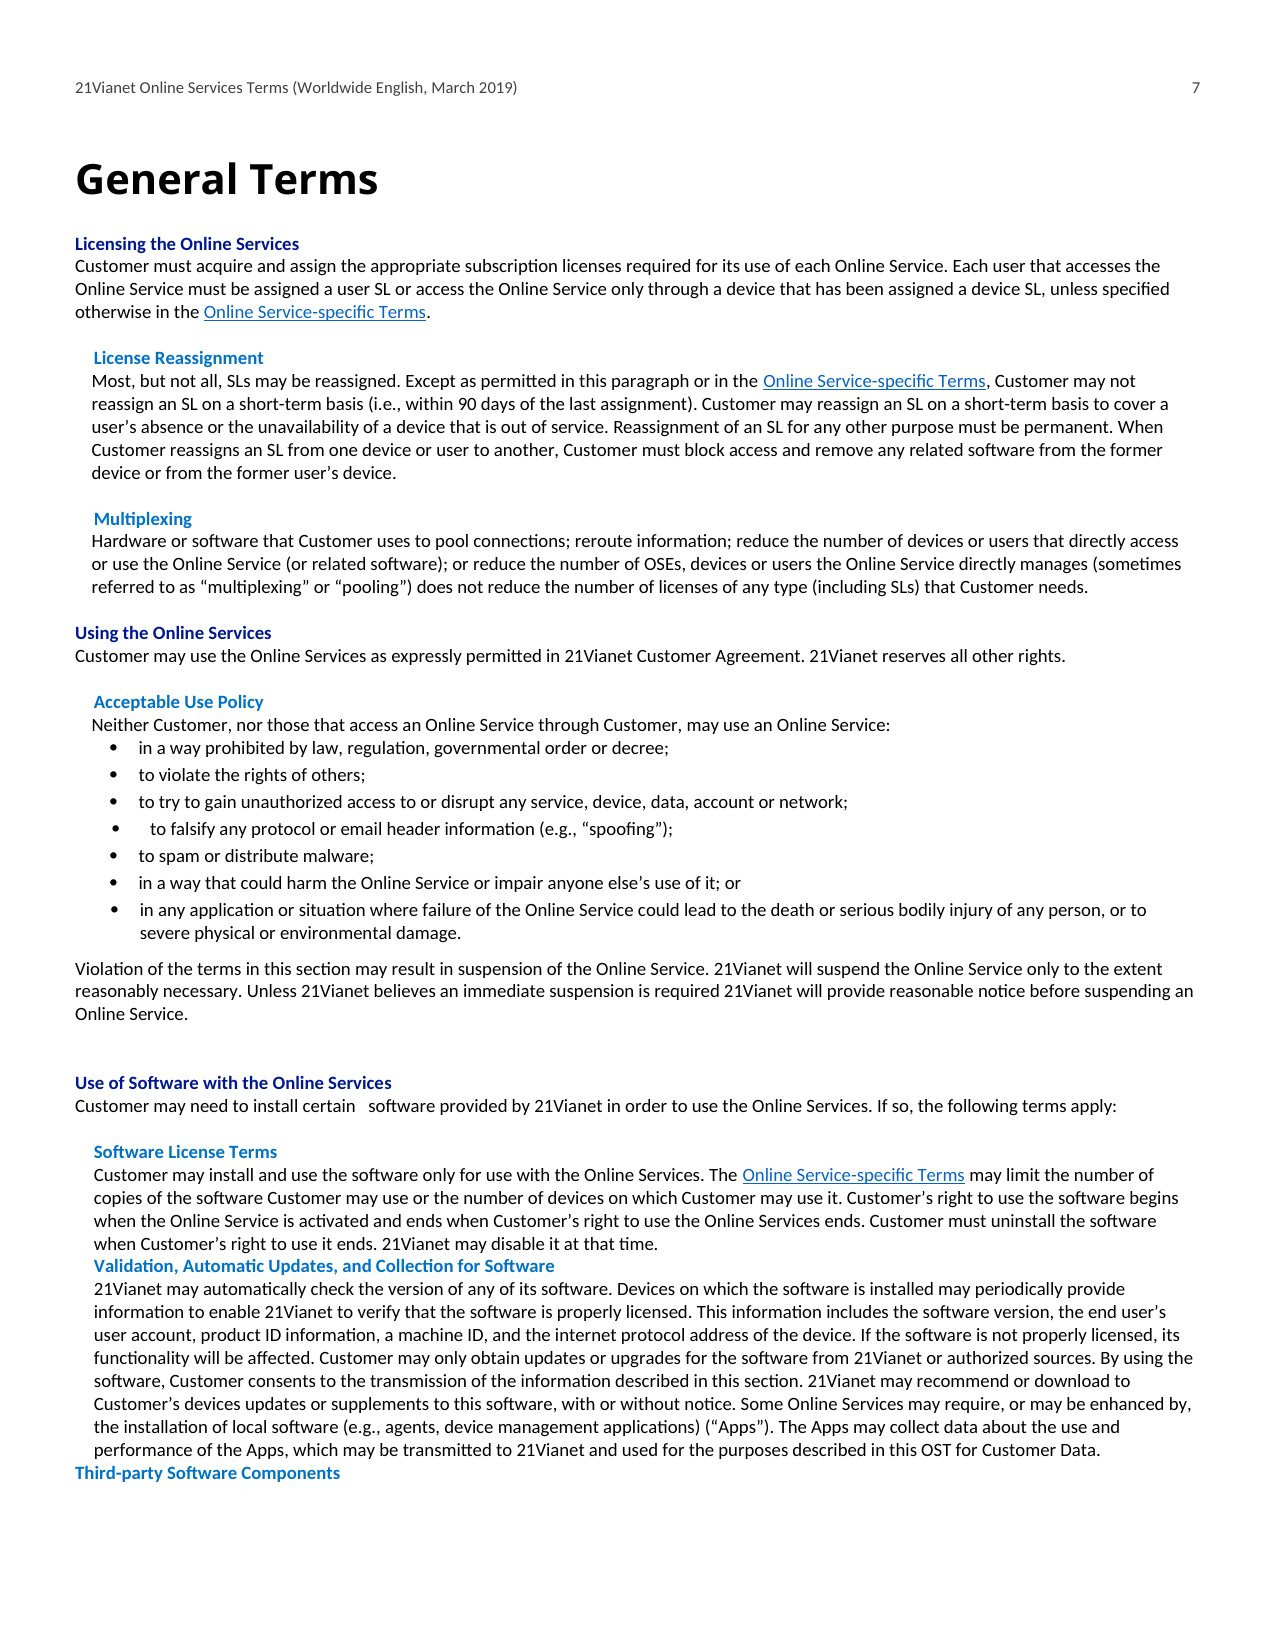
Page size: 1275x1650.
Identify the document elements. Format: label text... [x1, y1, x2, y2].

list to spam or distribute malware; [110, 844, 1200, 867]
subtitle Use of Software with the Online Services [75, 1071, 1200, 1094]
list in a way prohibited by law, regulation, governmental order or decree; [110, 736, 1200, 759]
subtitle Using the Online Services [75, 621, 1200, 644]
list in any application or situation where failure of the Online Service could lead to the death or serious bodily injury of any person, or to severe physical or environmental damage. [111, 898, 1200, 944]
subtitle General Terms [75, 150, 1200, 207]
list Multiplexing [94, 507, 1200, 530]
list Software License Terms [94, 1140, 1200, 1163]
list to falsify any protocol or email header information (e.g., “spoofing”); [112, 817, 1200, 840]
list Customer may use the Online Services as expressly permitted in 21Vianet Customer Agreement. 21Vianet reserves all other rights. [75, 644, 1200, 667]
list Most, but not all, SLs may be reassigned. Except as permitted in this paragraph or in the Online Service-specific Terms, Customer may not reassign an SL on a short-term basis (i.e., within 90 days of the last assignment). Customer may reassign an SL on a short-term basis to cover a user’s absence or the unavailability of a device that is out of service. Reassignment of an SL for any other purpose must be permanent. When Customer reassigns an SL from one device or user to another, Customer must block access and remove any related software from the former device or from the former user’s device. [91, 369, 1200, 484]
list Hardware or software that Customer uses to pool connections; reroute information; reduce the number of devices or users that directly access or use the Online Service (or related software); or reduce the number of OSEs, devices or users the Online Service directly manages (sometimes referred to as “multiplexing” or “pooling”) does not reduce the number of licenses of any type (including SLs) that Customer needs. [91, 530, 1200, 598]
list Customer may install and use the software only for use with the Online Services. The Online Service-specific Terms may limit the number of copies of the software Customer may use or the number of devices on which Customer may use it. Customer’s right to use the software begins when the Online Service is activated and ends when Customer’s right to use the Online Services ends. Customer must uninstall the software when Customer’s right to use it ends. 21Vianet may disable it at that time. [94, 1163, 1200, 1255]
list Acceptable Use Policy [94, 690, 1200, 713]
list License Reassignment [94, 346, 1200, 369]
list Third-party Software Components [75, 1461, 1200, 1484]
list to try to gain unauthorized access to or disrupt any service, device, data, account or network; [110, 790, 1200, 813]
list 21Vianet may automatically check the version of any of its software. Devices on which the software is installed may periodically provide information to enable 21Vianet to verify that the software is properly licensed. This information includes the software version, the end user’s user account, product ID information, a machine ID, and the internet protocol address of the device. If the software is not properly licensed, its functionality will be affected. Customer may only obtain updates or upgrades for the software from 21Vianet or authorized sources. By using the software, Customer consents to the transmission of the information described in this section. 21Vianet may recommend or download to Customer’s devices updates or supplements to this software, with or without notice. Some Online Services may require, or may be enhanced by, the installation of local software (e.g., agents, device management applications) (“Apps”). The Apps may collect data about the use and performance of the Apps, which may be transmitted to 21Vianet and used for the purposes described in this OST for Customer Data. [94, 1278, 1200, 1461]
list Customer may need to install certain software provided by 21Vianet in order to use the Online Services. If so, the following terms apply: [75, 1094, 1200, 1117]
list to violate the rights of others; [110, 763, 1200, 786]
list Neither Customer, nor those that access an Online Service through Customer, may use an Online Service: [91, 713, 1200, 736]
list Customer must acquire and assign the appropriate subscription licenses required for its use of each Online Service. Each user that accesses the Online Service must be assigned a user SL or access the Online Service only through a device that has been assigned a device SL, unless specified otherwise in the Online Service-specific Terms. [75, 255, 1200, 323]
list in a way that could harm the Online Service or impair anyone else’s use of it; or [110, 871, 1200, 894]
list Validation, Automatic Updates, and Collection for Software [94, 1255, 1200, 1278]
list Violation of the terms in this section may result in suspension of the Online Service. 21Vianet will suspend the Online Service only to the extent reasonably necessary. Unless 21Vianet believes an immediate suspension is required 21Vianet will provide reasonable notice before suspending an Online Service. [75, 957, 1200, 1026]
subtitle Licensing the Online Services [75, 232, 1200, 255]
